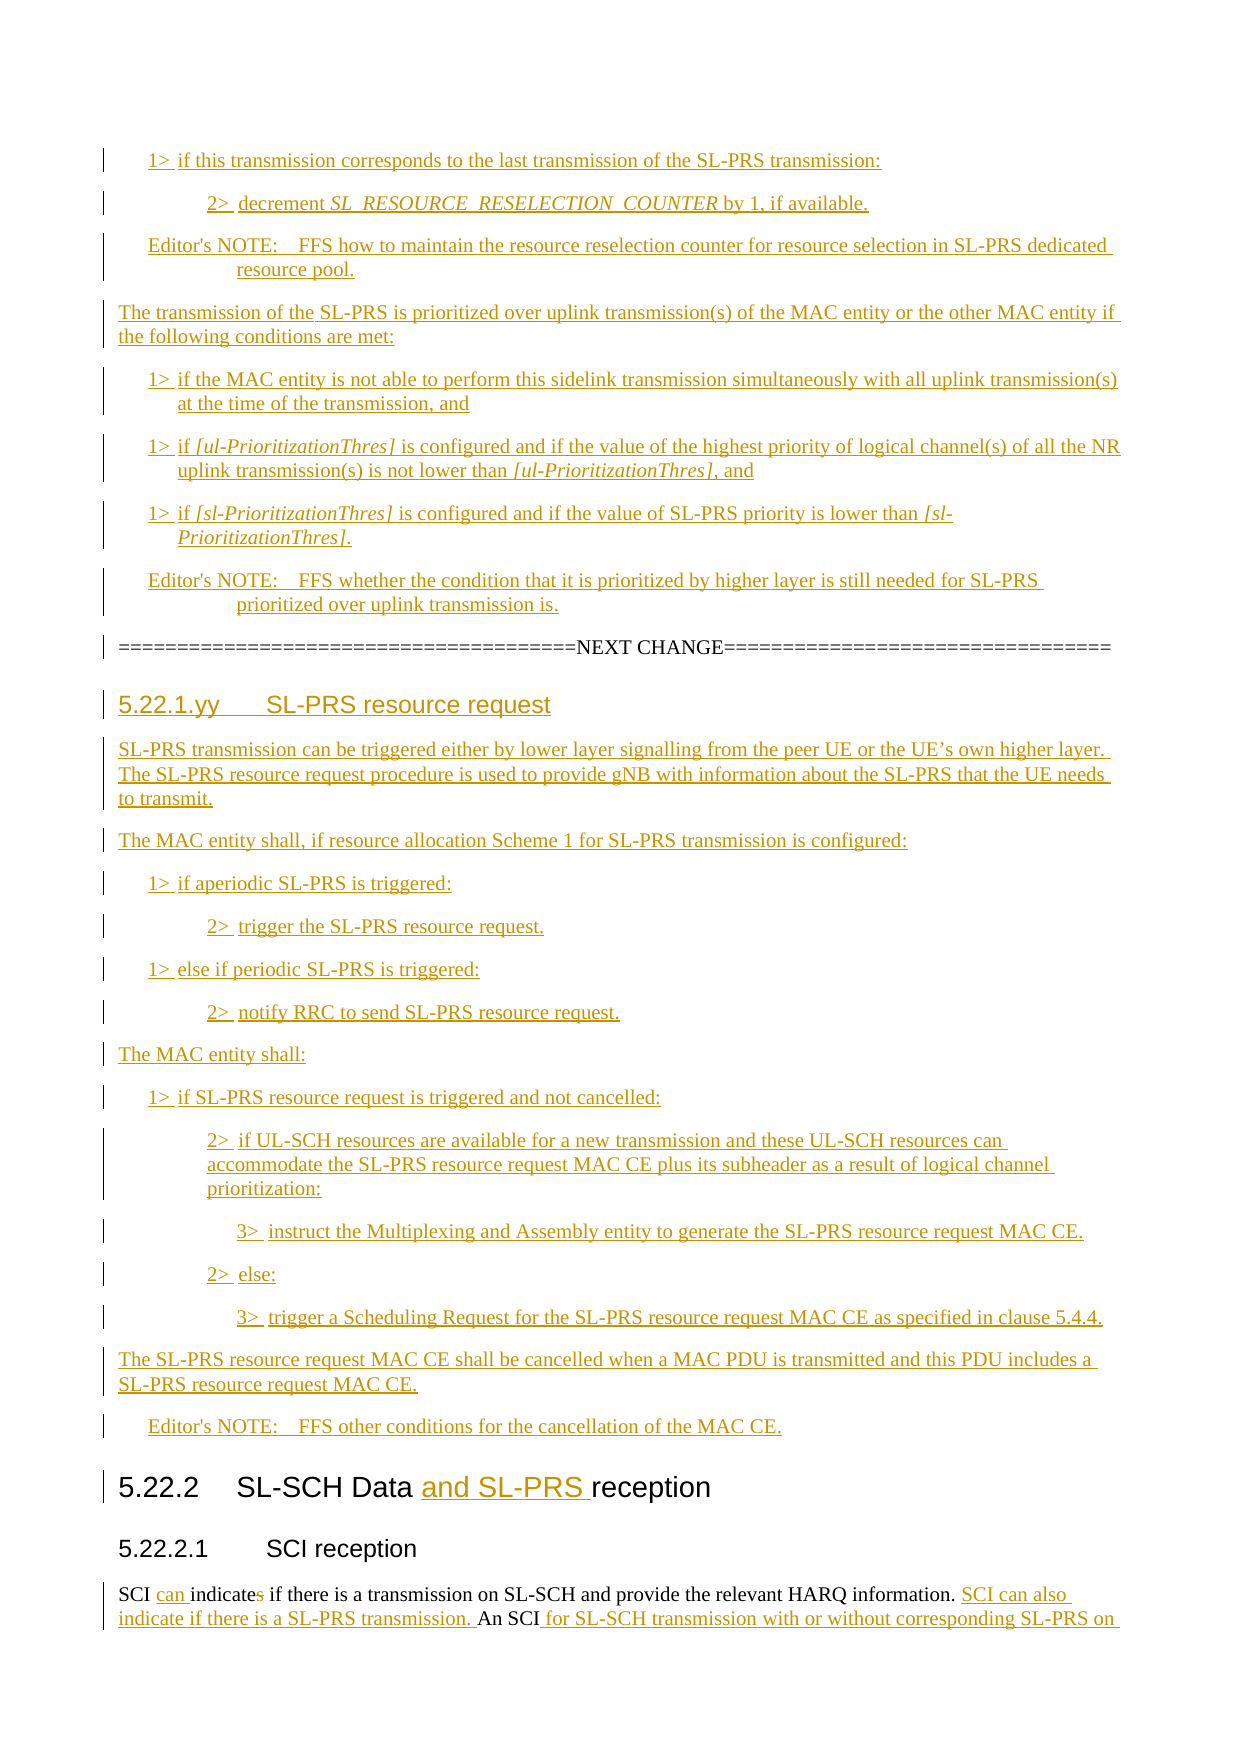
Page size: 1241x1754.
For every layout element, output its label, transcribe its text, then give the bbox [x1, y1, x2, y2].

text =======================================NEXT CHANGE================================= [118, 634, 1122, 659]
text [118, 1582, 1122, 1630]
subtitle 5.22.2.1 SCI reception [118, 1534, 1122, 1563]
subtitle 5.22.2 SL-SCH Data reception [118, 1469, 1122, 1503]
